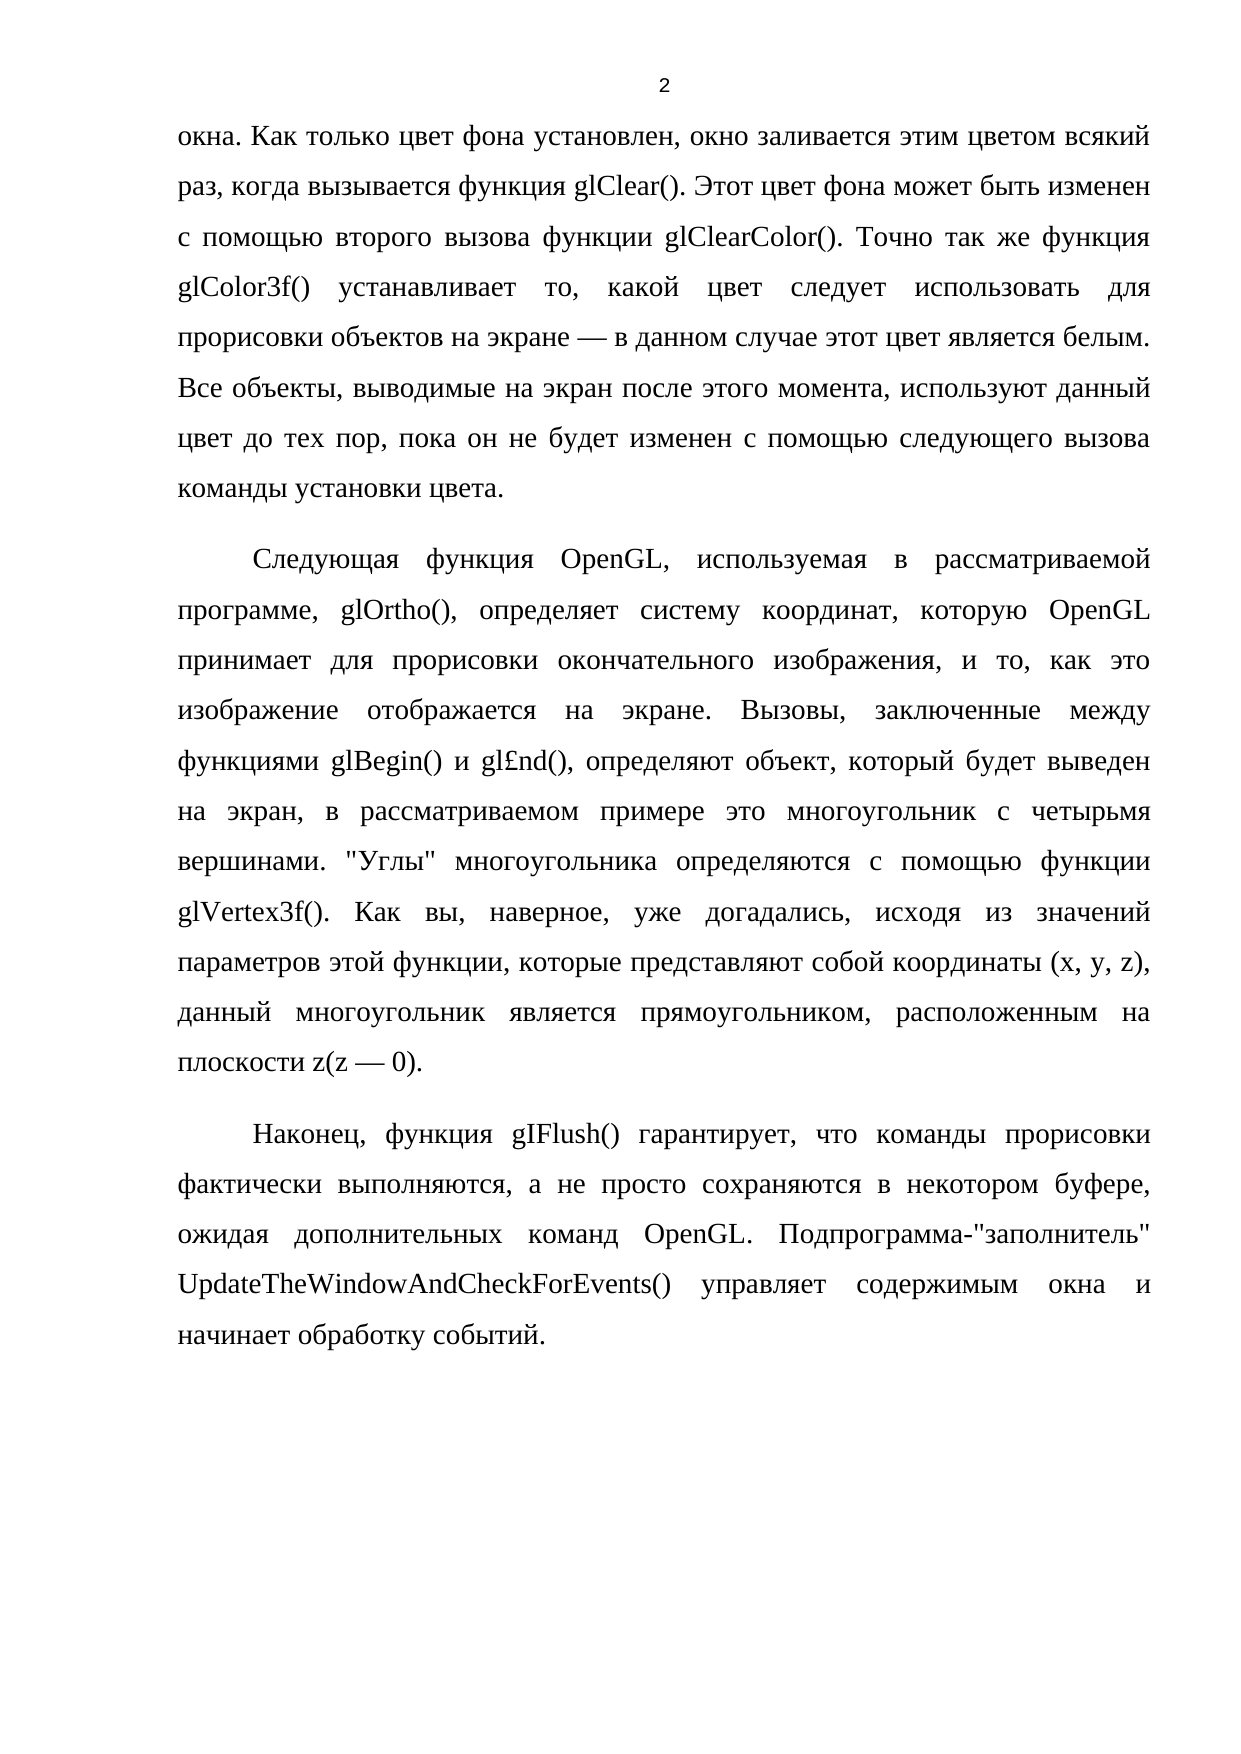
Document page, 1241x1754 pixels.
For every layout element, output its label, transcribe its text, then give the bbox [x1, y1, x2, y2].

text Следующая функция OpenGL, используемая в рассматриваемой программе, glOrtho(), определяет систему координат, которую OpenGL принимает для прорисовки окончательного изображения, и то, как это изображение отображается на экране. Вызовы, заключенные между функциями glBegin() и gl£nd(), определяют объект, который будет выведен на экран, в рассматриваемом примере это многоугольник с четырьмя вершинами. "Углы" многоугольника определяются с помощью функции glVertex3f(). Как вы, наверное, уже догадались, исходя из значений параметров этой функции, которые представляют собой координаты (х, у, z), данный многоугольник является прямоугольником, расположенным на плоскости z(z — 0). [177, 541, 1151, 1078]
text Наконец, функция gIFlush() гарантирует, что команды прорисовки фактически выполняются, а не просто сохраняются в некотором буфере, ожидая дополнительных команд OpenGL. Подпрограмма-"заполнитель" UpdateTheWindowAndCheckForEvents() управляет содержимым окна и начинает обработку событий. [177, 1116, 1151, 1351]
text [177, 118, 1151, 504]
